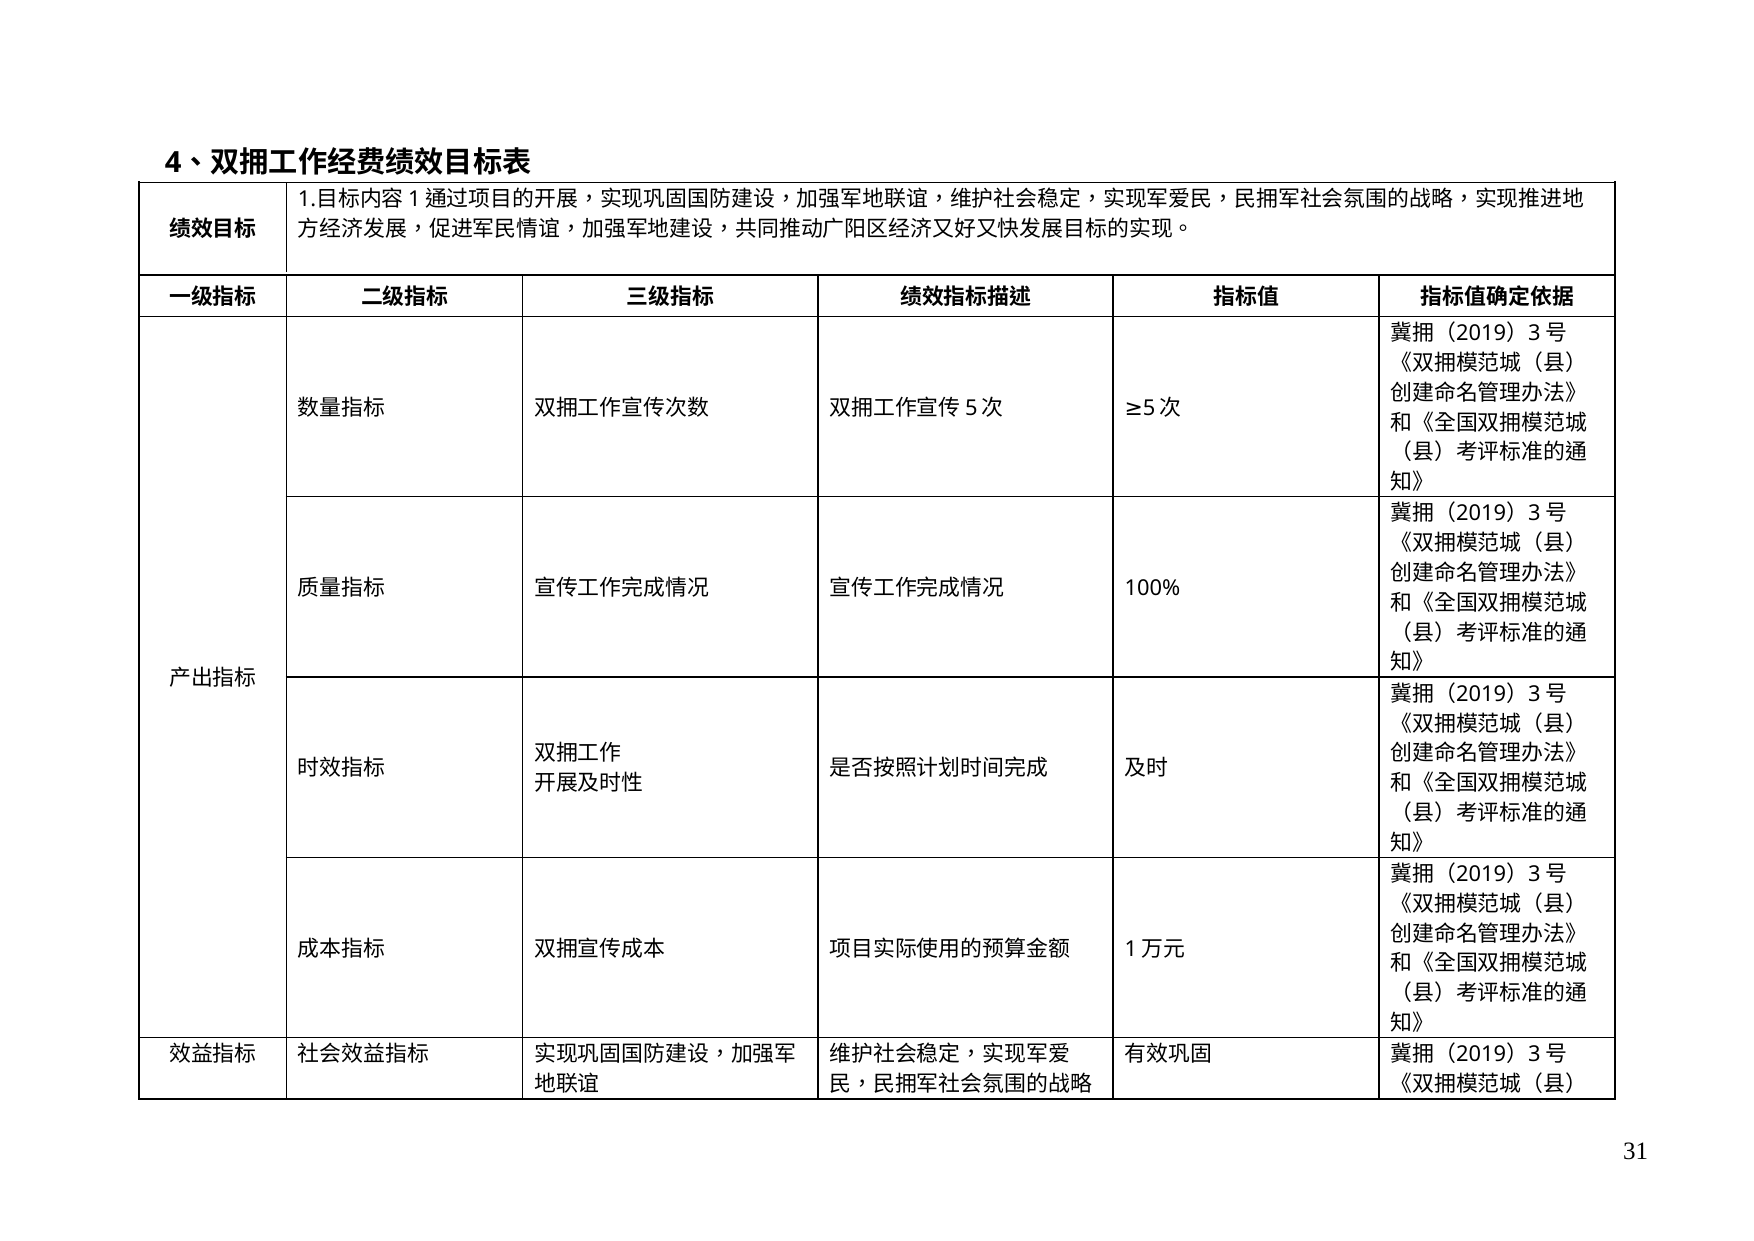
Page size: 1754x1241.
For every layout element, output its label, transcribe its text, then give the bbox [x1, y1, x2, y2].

table_cell 及时 [1114, 678, 1378, 856]
table_cell 冀拥（2019）3号《双拥模范城（县）创建命名管理办法》和《全国双拥模范城（县）考评标准的通知》 [1380, 317, 1614, 496]
table_cell 双拥工作宣传次数 [523, 317, 817, 496]
table_header 1.目标内容1通过项目的开展，实现巩固国防建设，加强军地联谊，维护社会稳定，实现军爱民，民拥军社会氛围的战略，实现推进地方经济发展，促进军民情谊，加强军地建设，共同推动广阳区经济又好又快发展目标的实现。 [287, 183, 1614, 272]
table_cell 宣传工作完成情况 [819, 497, 1112, 676]
table_cell 项目实际使用的预算金额 [819, 858, 1112, 1037]
table_header 指标值确定依据 [1380, 276, 1614, 316]
table_header 二级指标 [287, 276, 522, 316]
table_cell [1380, 858, 1614, 1037]
table_cell 双拥工作宣传5次 [819, 317, 1112, 496]
text 4、双拥工作经费绩效目标表 [106, 142, 1648, 181]
table_cell 效益指标 [140, 1038, 286, 1098]
table_cell 数量指标 [287, 317, 522, 496]
table_header 指标值 [1114, 276, 1378, 316]
table_cell 质量指标 [287, 497, 522, 676]
table_cell 实现巩固国防建设，加强军地联谊 [523, 1038, 817, 1098]
table_cell 是否按照计划时间完成 [819, 678, 1112, 856]
table_header 绩效目标 [140, 183, 286, 272]
table_header 三级指标 [523, 276, 817, 316]
table_cell 成本指标 [287, 858, 522, 1037]
table_cell 产出指标 [140, 317, 286, 1037]
table_cell 社会效益指标 [287, 1038, 522, 1098]
table_header 一级指标 [140, 276, 286, 316]
table_cell 双拥工作 开展及时性 [523, 678, 817, 856]
table_cell 有效巩固 [1114, 1038, 1378, 1098]
table_header 绩效指标描述 [819, 276, 1112, 316]
table_cell 冀拥（2019）3号《双拥模范城（县）创建命名管理办法》和《全国双拥模范城（县）考评标准的通知》 [1380, 497, 1614, 676]
table_cell ≥5次 [1114, 317, 1378, 496]
table_cell 冀拥（2019）3号《双拥模范城（县）创建命名管理办法》和《全国双拥模范城（县）考评标准的通知》 [1380, 678, 1614, 856]
table_cell 双拥宣传成本 [523, 858, 817, 1037]
table_cell 1万元 [1114, 858, 1378, 1037]
table_cell 维护社会稳定，实现军爱民，民拥军社会氛围的战略 [819, 1038, 1112, 1098]
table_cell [1380, 1038, 1614, 1098]
table_cell 100% [1114, 497, 1378, 676]
table_cell 时效指标 [287, 678, 522, 856]
table_cell 宣传工作完成情况 [523, 497, 817, 676]
